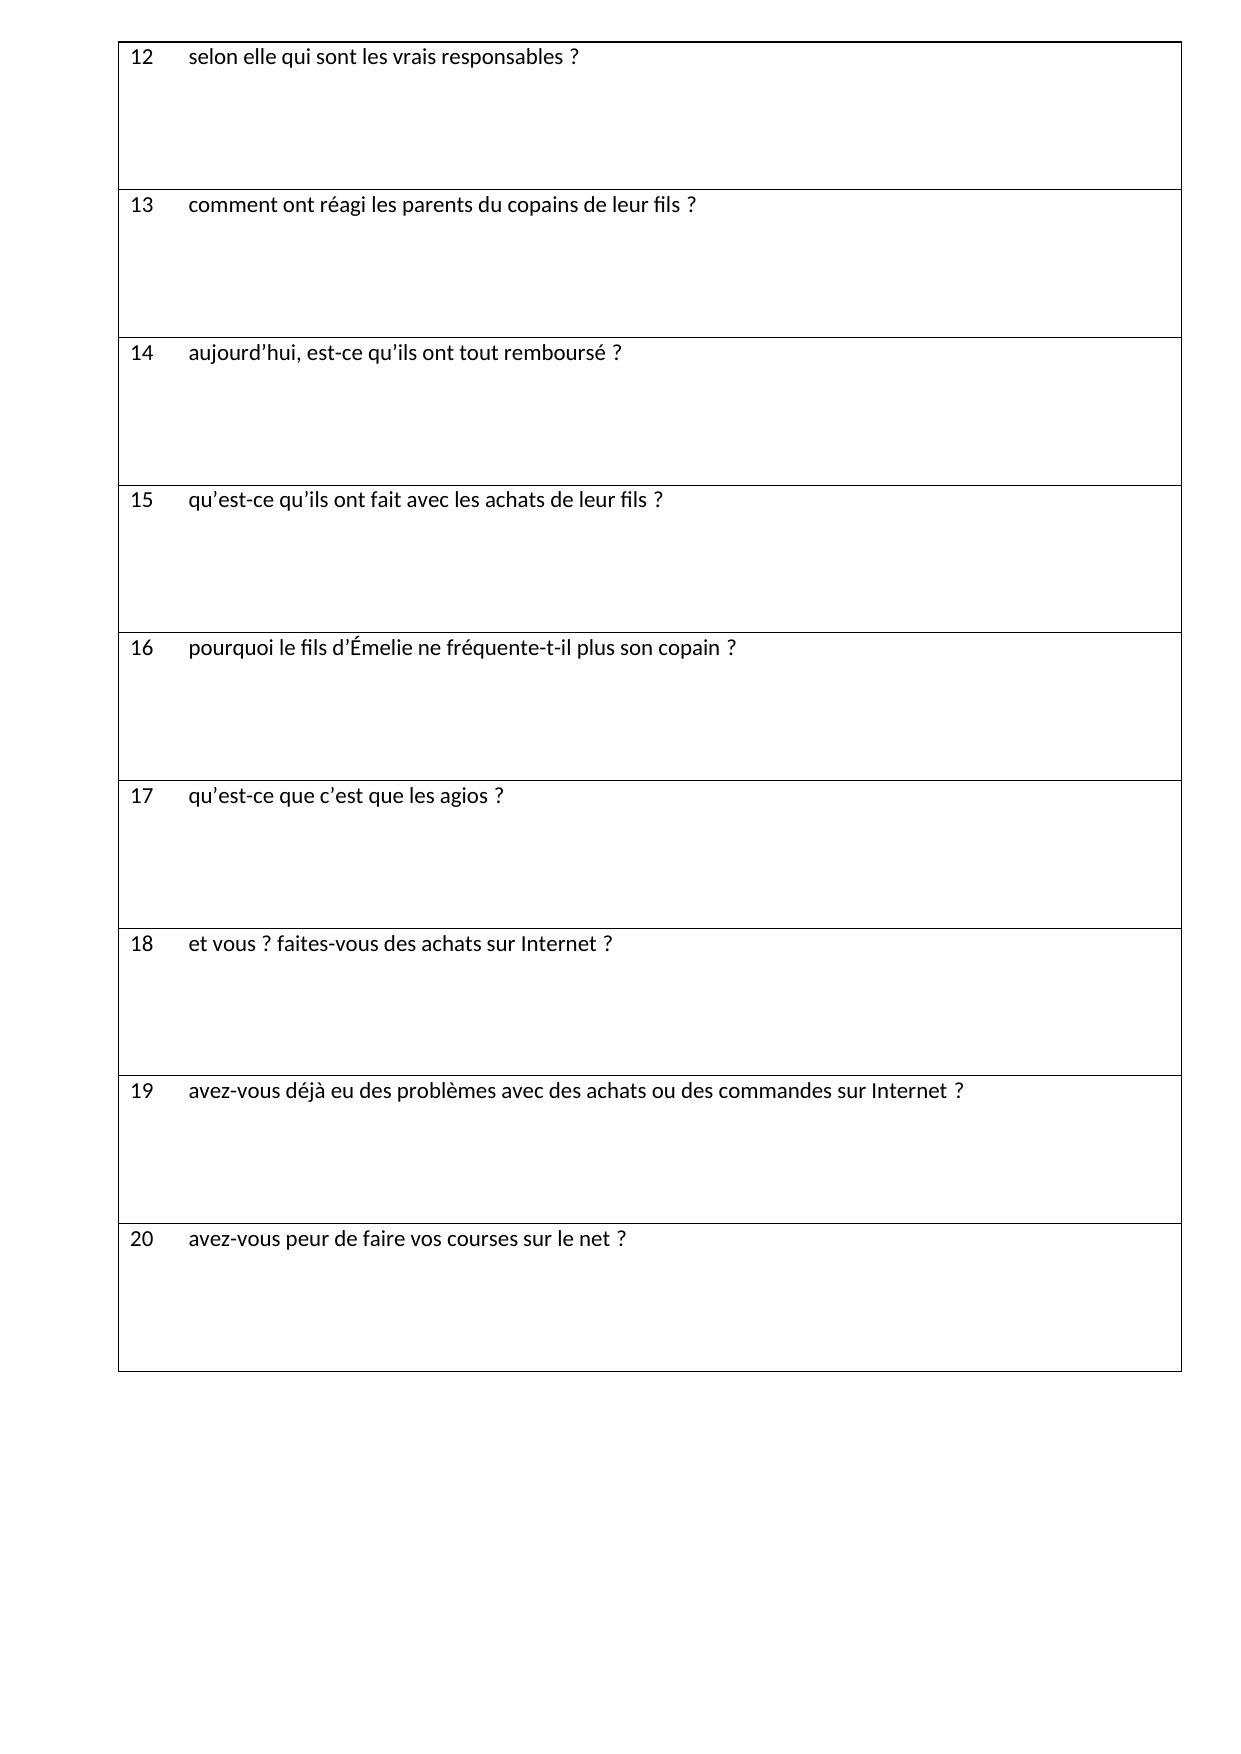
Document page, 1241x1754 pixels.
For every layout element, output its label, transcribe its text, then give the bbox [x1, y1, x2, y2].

table_cell avez-vous déjà eu des problèmes avec des achats ou des commandes sur Internet ? [177, 1076, 1181, 1223]
table_cell 15 [119, 486, 177, 632]
table_cell avez-vous peur de faire vos courses sur le net ? [177, 1224, 1181, 1371]
table_cell aujourd’hui, est-ce qu’ils ont tout remboursé ? [177, 338, 1181, 484]
table_cell 16 [119, 633, 177, 780]
table_cell 20 [119, 1224, 177, 1371]
table_cell 18 [119, 929, 177, 1075]
table_cell pourquoi le fils d’Émelie ne fréquente-t-il plus son copain ? [177, 633, 1181, 780]
table_cell qu’est-ce que c’est que les agios ? [177, 781, 1181, 928]
table_cell et vous ? faites-vous des achats sur Internet ? [177, 929, 1181, 1075]
table_cell 17 [119, 781, 177, 928]
table_cell 13 [119, 190, 177, 337]
table_cell selon elle qui sont les vrais responsables ? [177, 43, 1181, 189]
table_cell 14 [119, 338, 177, 484]
table_cell qu’est-ce qu’ils ont fait avec les achats de leur fils ? [177, 486, 1181, 632]
table_cell comment ont réagi les parents du copains de leur fils ? [177, 190, 1181, 337]
table_cell 19 [119, 1076, 177, 1223]
table_cell 12 [119, 43, 177, 189]
